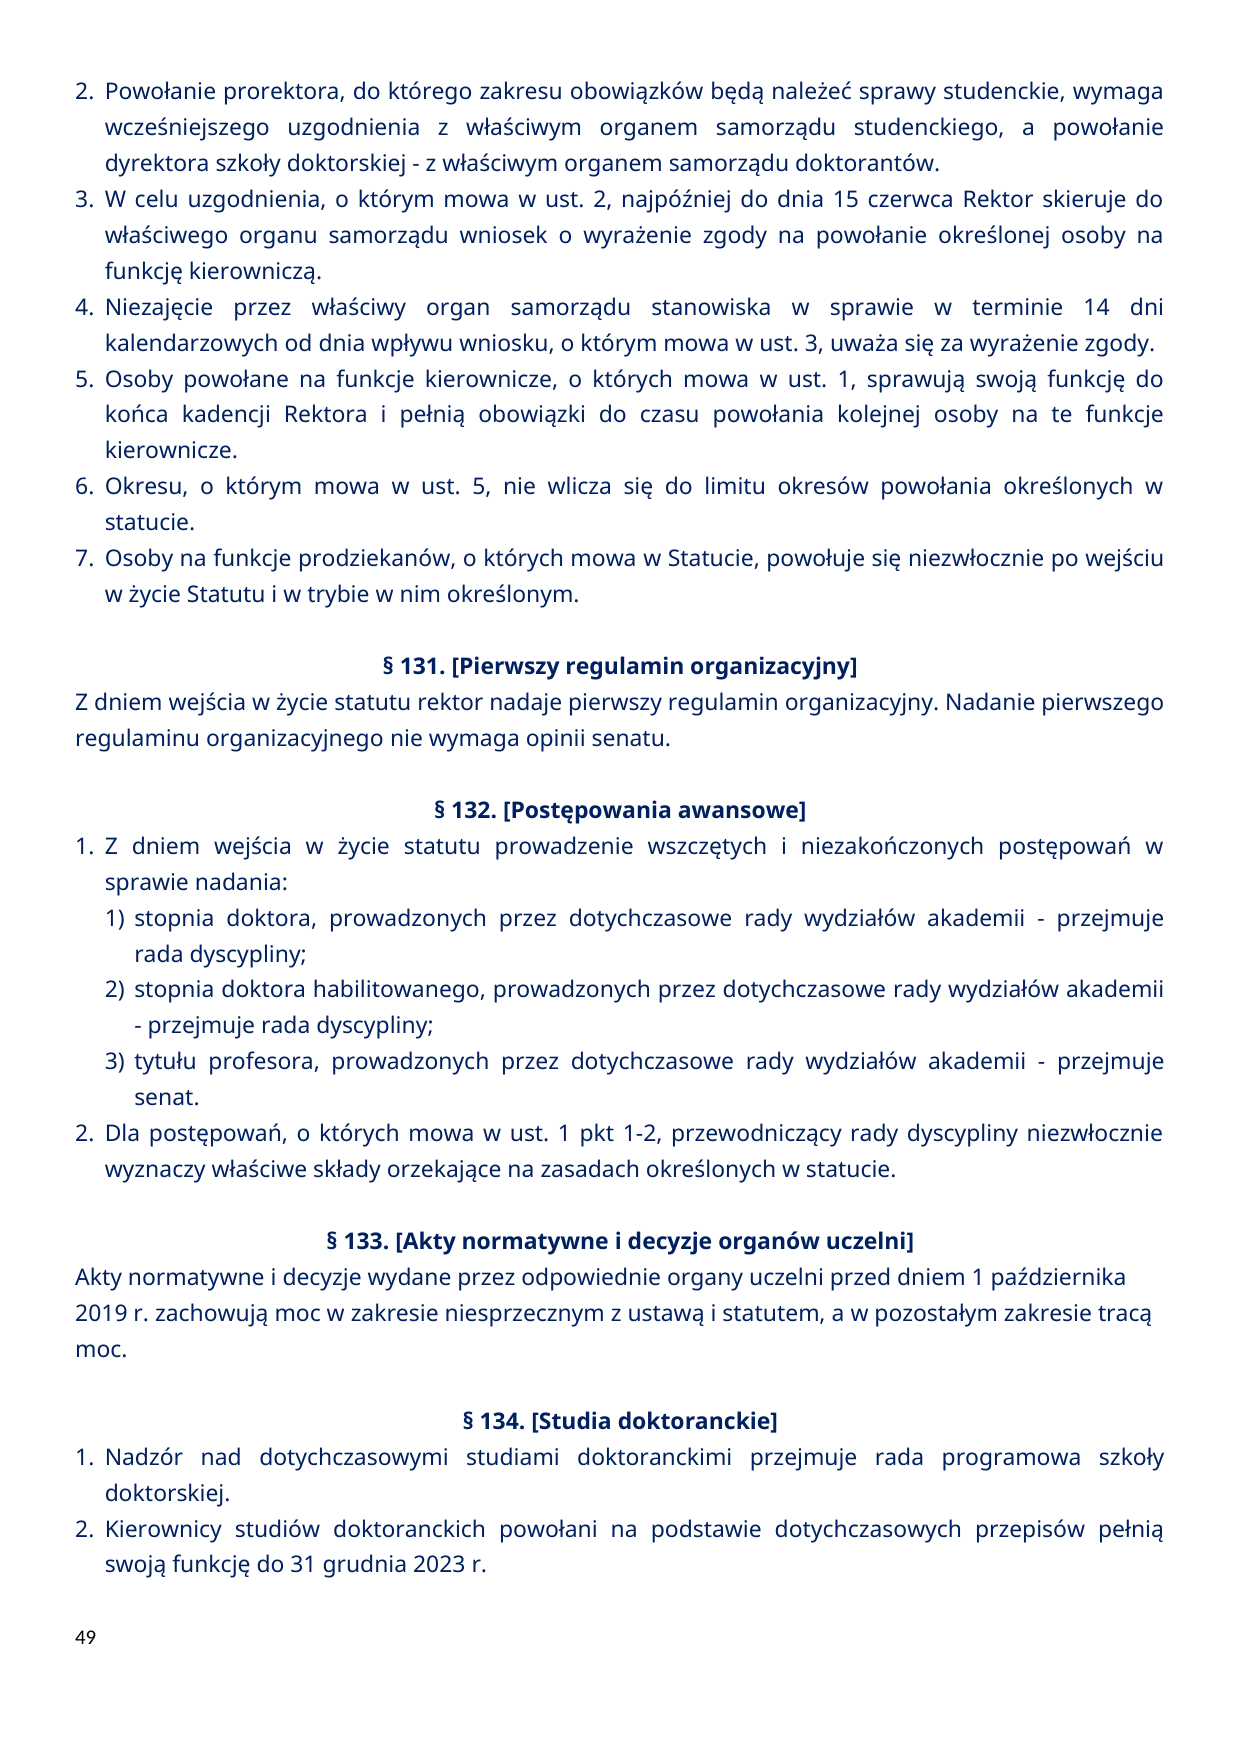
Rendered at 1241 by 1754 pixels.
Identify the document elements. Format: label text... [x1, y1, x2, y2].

list Okresu, o którym mowa w ust. 5, nie wlicza się do limitu okresów powołania określonych w statucie. [75, 470, 1165, 537]
list Nadzór nad dotychczasowymi studiami doktoranckimi przejmuje rada programowa szkoły doktorskiej. [75, 1441, 1165, 1508]
list stopnia doktora habilitowanego, prowadzonych przez dotychczasowe rady wydziałów akademii - przejmuje rada dyscypliny; [104, 973, 1165, 1041]
list Z dniem wejścia w życie statutu prowadzenie wszczętych i niezakończonych postępowań w sprawie nadania: [75, 830, 1165, 897]
list Dla postępowań, o których mowa w ust. 1 pkt 1-2, przewodniczący rady dyscypliny niezwłocznie wyznaczy właściwe składy orzekające na zasadach określonych w statucie. [75, 1117, 1165, 1184]
list tytułu profesora, prowadzonych przez dotychczasowe rady wydziałów akademii - przejmuje senat. [104, 1045, 1165, 1112]
list W celu uzgodnienia, o którym mowa w ust. 2, najpóźniej do dnia 15 czerwca Rektor skieruje do właściwego organu samorządu wniosek o wyrażenie zgody na powołanie określonej osoby na funkcję kierowniczą. [75, 183, 1165, 286]
list stopnia doktora, prowadzonych przez dotychczasowe rady wydziałów akademii - przejmuje rada dyscypliny; [104, 902, 1165, 969]
subtitle § 134. [Studia doktoranckie] [75, 1405, 1165, 1436]
text Z dniem wejścia w życie statutu rektor nadaje pierwszy regulamin organizacyjny. Nadanie pierwszego regulaminu organizacyjnego nie wymaga opinii senatu. [75, 686, 1165, 753]
list Osoby powołane na funkcje kierownicze, o których mowa w ust. 1, sprawują swoją funkcję do końca kadencji Rektora i pełnią obowiązki do czasu powołania kolejnej osoby na te funkcje kierownicze. [75, 362, 1165, 466]
list Kierownicy studiów doktoranckich powołani na podstawie dotychczasowych przepisów pełnią swoją funkcję do 31 grudnia 2023 r. [75, 1512, 1165, 1580]
list Niezajęcie przez właściwy organ samorządu stanowiska w sprawie w terminie 14 dni kalendarzowych od dnia wpływu wniosku, o którym mowa w ust. 3, uważa się za wyrażenie zgody. [75, 291, 1165, 358]
subtitle § 133. [Akty normatywne i decyzje organów uczelni] [75, 1225, 1165, 1256]
list Powołanie prorektora, do którego zakresu obowiązków będą należeć sprawy studenckie, wymaga wcześniejszego uzgodnienia z właściwym organem samorządu studenckiego, a powołanie dyrektora szkoły doktorskiej - z właściwym organem samorządu doktorantów. [75, 75, 1165, 178]
text Akty normatywne i decyzje wydane przez odpowiednie organy uczelni przed dniem 1 października 2019 r. zachowują moc w zakresie niesprzecznym z ustawą i statutem, a w pozostałym zakresie tracą moc. [75, 1261, 1165, 1364]
list Osoby na funkcje prodziekanów, o których mowa w Statucie, powołuje się niezwłocznie po wejściu w życie Statutu i w trybie w nim określonym. [75, 542, 1165, 609]
subtitle § 131. [Pierwszy regulamin organizacyjny] [75, 650, 1165, 681]
subtitle § 132. [Postępowania awansowe] [75, 794, 1165, 825]
